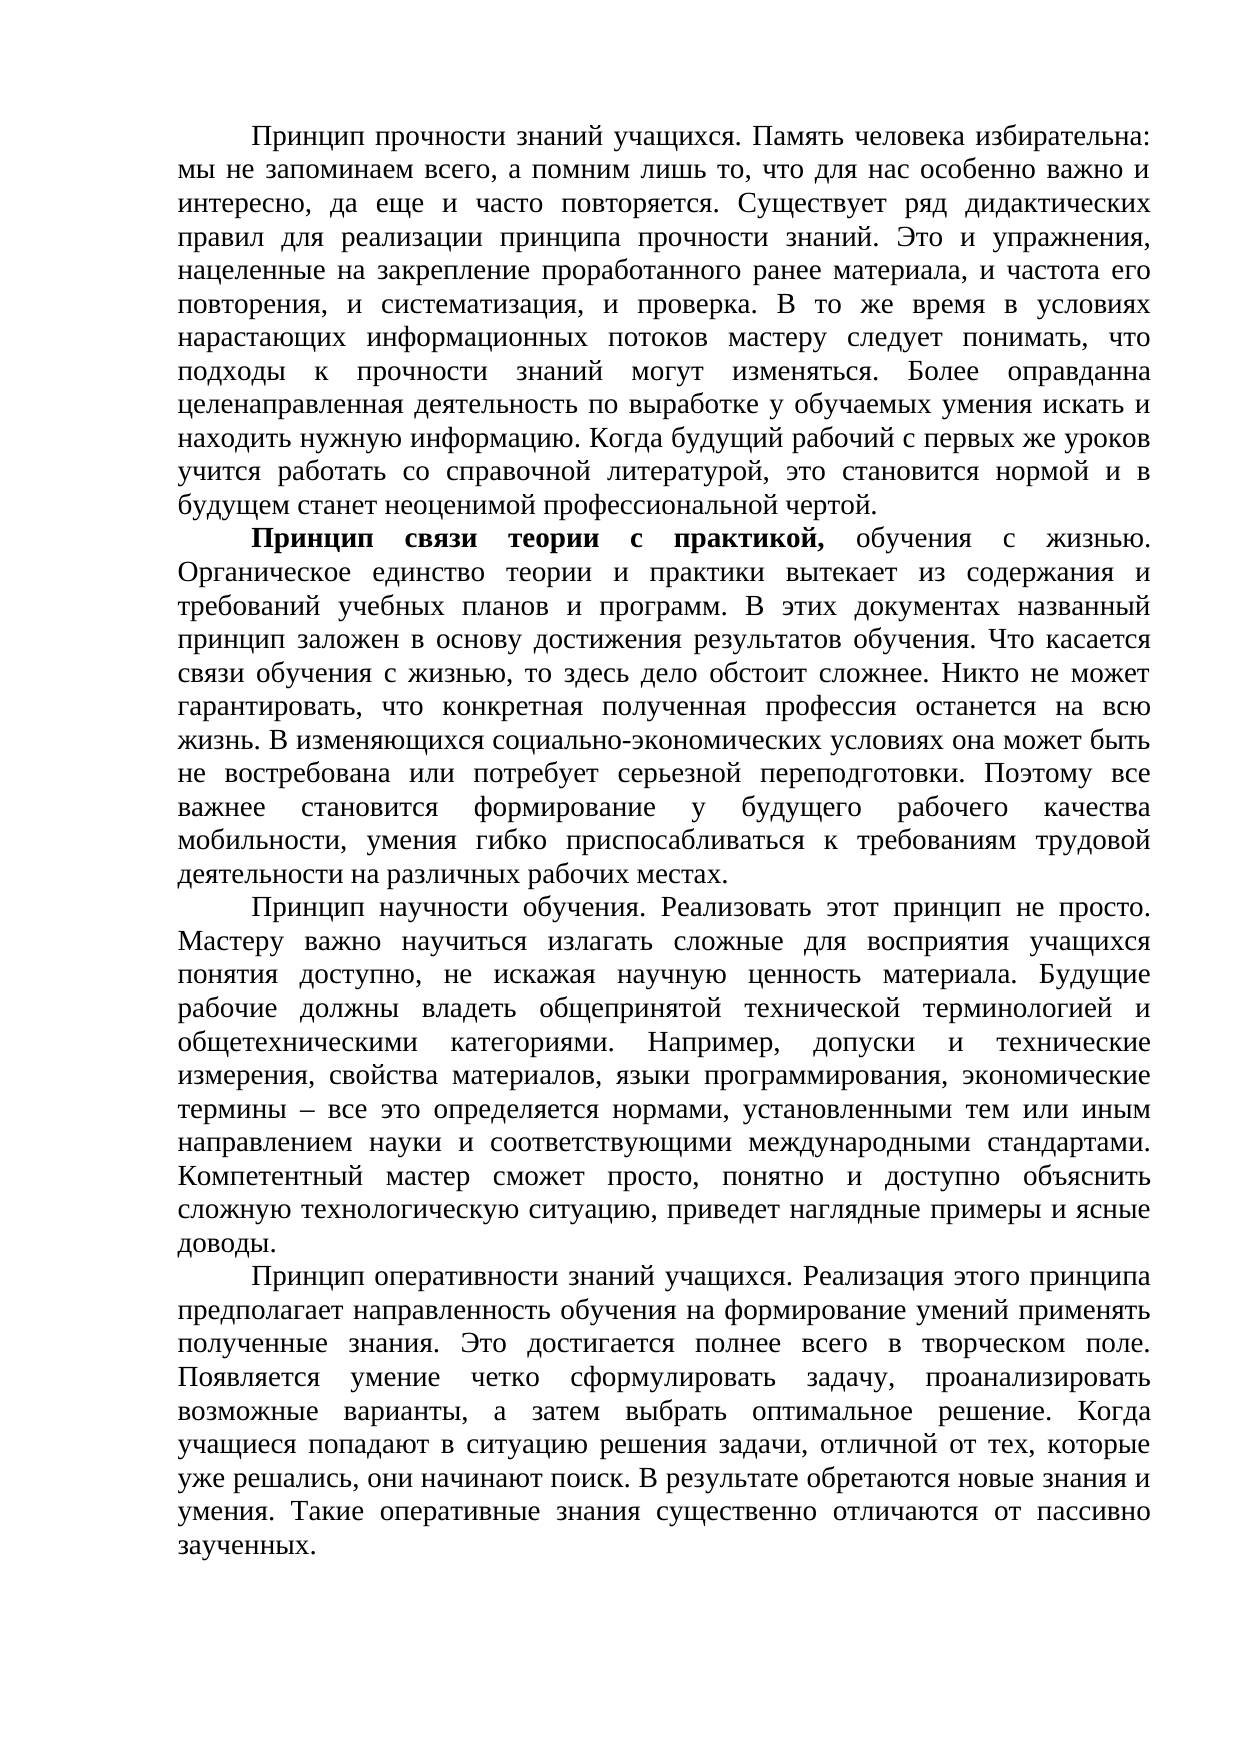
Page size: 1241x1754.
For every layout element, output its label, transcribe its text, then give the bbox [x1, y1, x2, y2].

text Принцип научности обучения. Реализовать этот принцип не просто. Мастеру важно научиться излагать сложные для восприятия учащихся понятия доступно, не искажая научную ценность материала. Будущие рабочие должны владеть общепринятой технической терминологией и общетехническими категориями. Например, допуски и технические измерения, свойства материалов, языки программирования, экономические термины – все это определяется нормами, установленными тем или иным направлением науки и соответствующими международными стандартами. Компетентный мастер сможет просто, понятно и доступно объяснить сложную технологическую ситуацию, приведет наглядные примеры и ясные доводы. [177, 889, 1152, 1258]
text Принцип оперативности знаний учащихся. Реализация этого принципа предполагает направленность обучения на формирование умений применять полученные знания. Это достигается полнее всего в творческом поле. Появляется умение четко сформулировать задачу, проанализировать возможные варианты, а затем выбрать оптимальное решение. Когда учащиеся попадают в ситуацию решения задачи, отличной от тех, которые уже решались, они начинают поиск. В результате обретаются новые знания и умения. Такие оперативные знания существенно отличаются от пассивно заученных. [177, 1258, 1152, 1560]
text Принцип прочности знаний учащихся. Память человека избирательна: мы не запоминаем всего, а помним лишь то, что для нас особенно важно и интересно, да еще и часто повторяется. Существует ряд дидактических правил для реализации принципа прочности знаний. Это и упражнения, нацеленные на закрепление проработанного ранее материала, и частота его повторения, и систематизация, и проверка. В то же время в условиях нарастающих информационных потоков мастеру следует понимать, что подходы к прочности знаний могут изменяться. Более оправданна целенаправленная деятельность по выработке у обучаемых умения искать и находить нужную информацию. Когда будущий рабочий с первых же уроков учится работать со справочной литературой, это становится нормой и в будущем станет неоценимой профессиональной чертой. [177, 118, 1152, 521]
text Принцип связи теории с практикой, обучения с жизнью. Органическое единство теории и практики вытекает из содержания и требований учебных планов и программ. В этих документах названный принцип заложен в основу достижения результатов обучения. Что касается связи обучения с жизнью, то здесь дело обстоит сложнее. Никто не может гарантировать, что конкретная полученная профессия останется на всю жизнь. В изменяющихся социально-экономических условиях она может быть не востребована или потребует серьезной переподготовки. Поэтому все важнее становится формирование у будущего рабочего качества мобильности, умения гибко приспосабливаться к требованиям трудовой деятельности на различных рабочих местах. [177, 521, 1152, 889]
